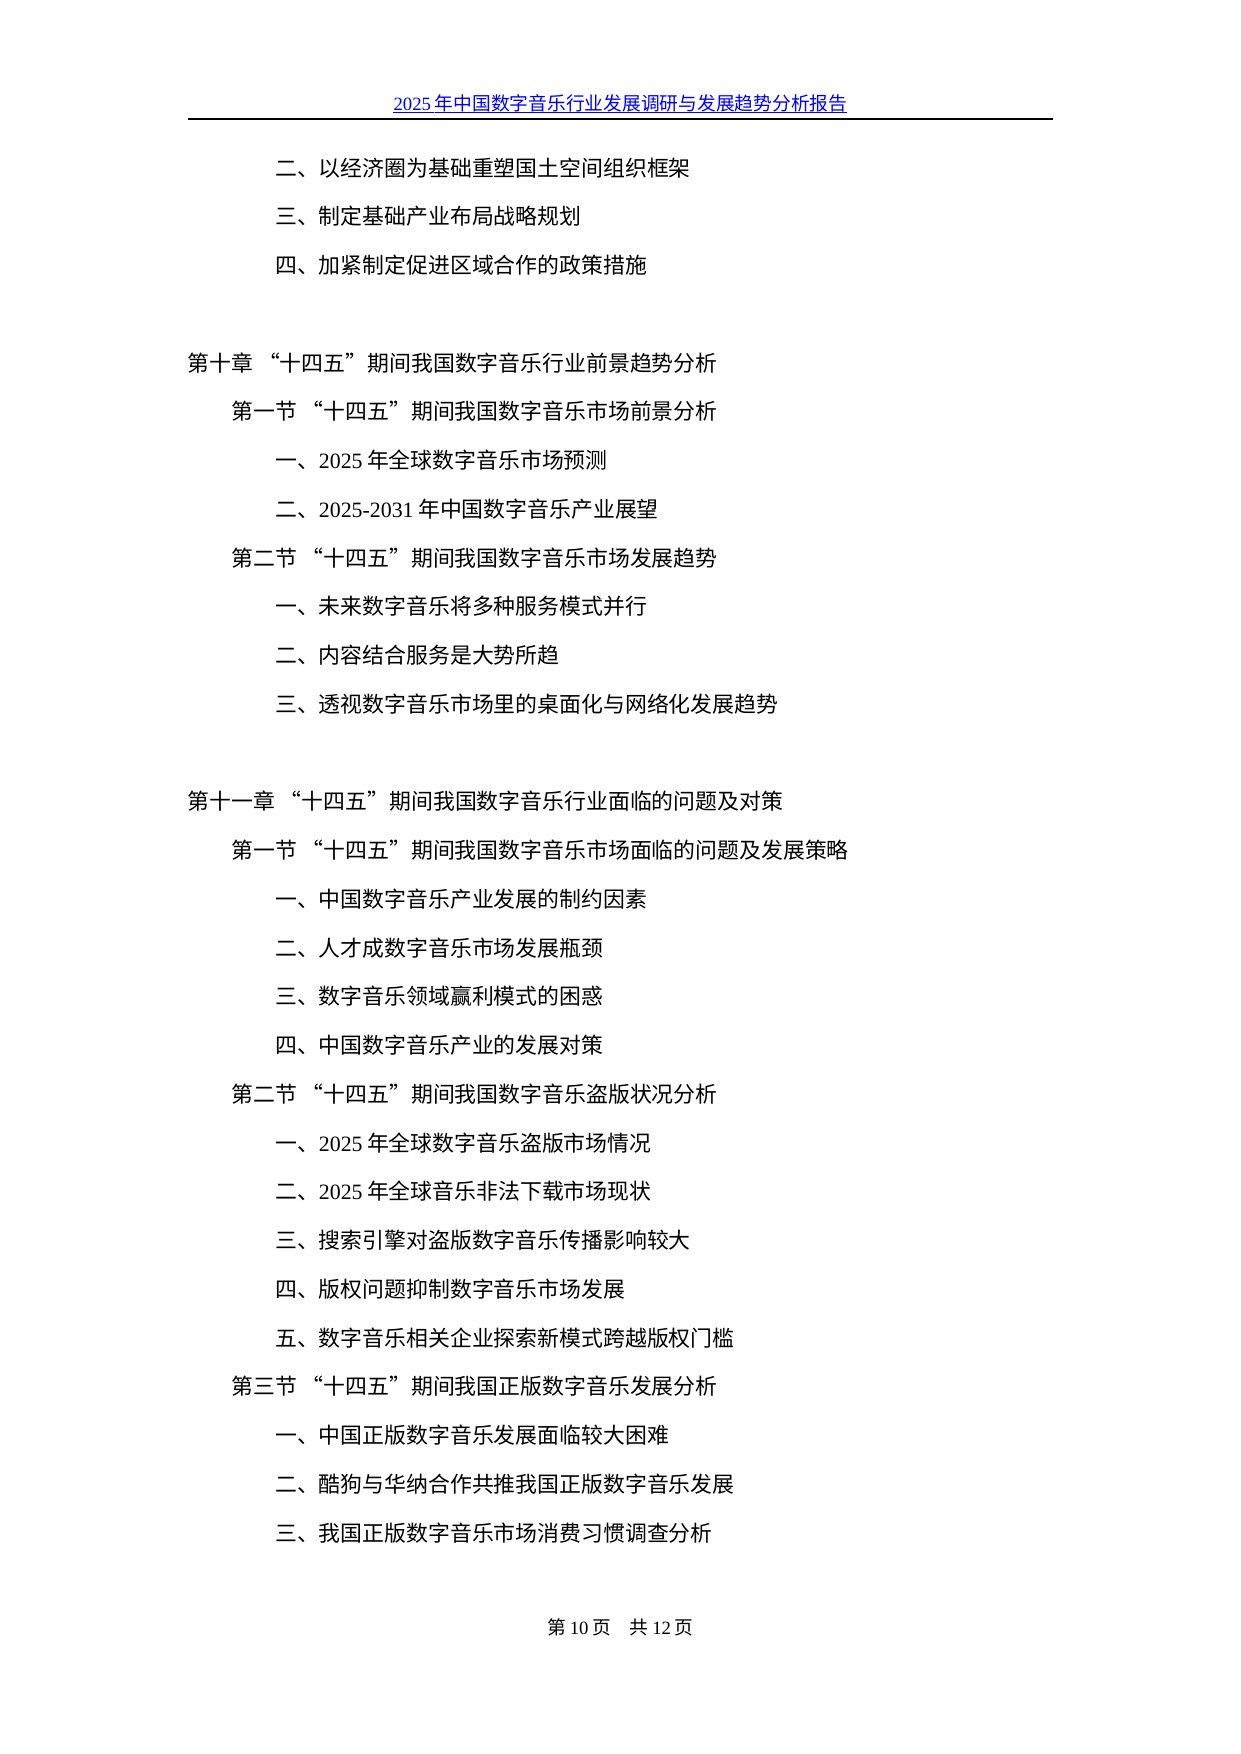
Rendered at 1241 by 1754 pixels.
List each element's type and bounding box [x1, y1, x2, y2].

text [187, 150, 1053, 1548]
